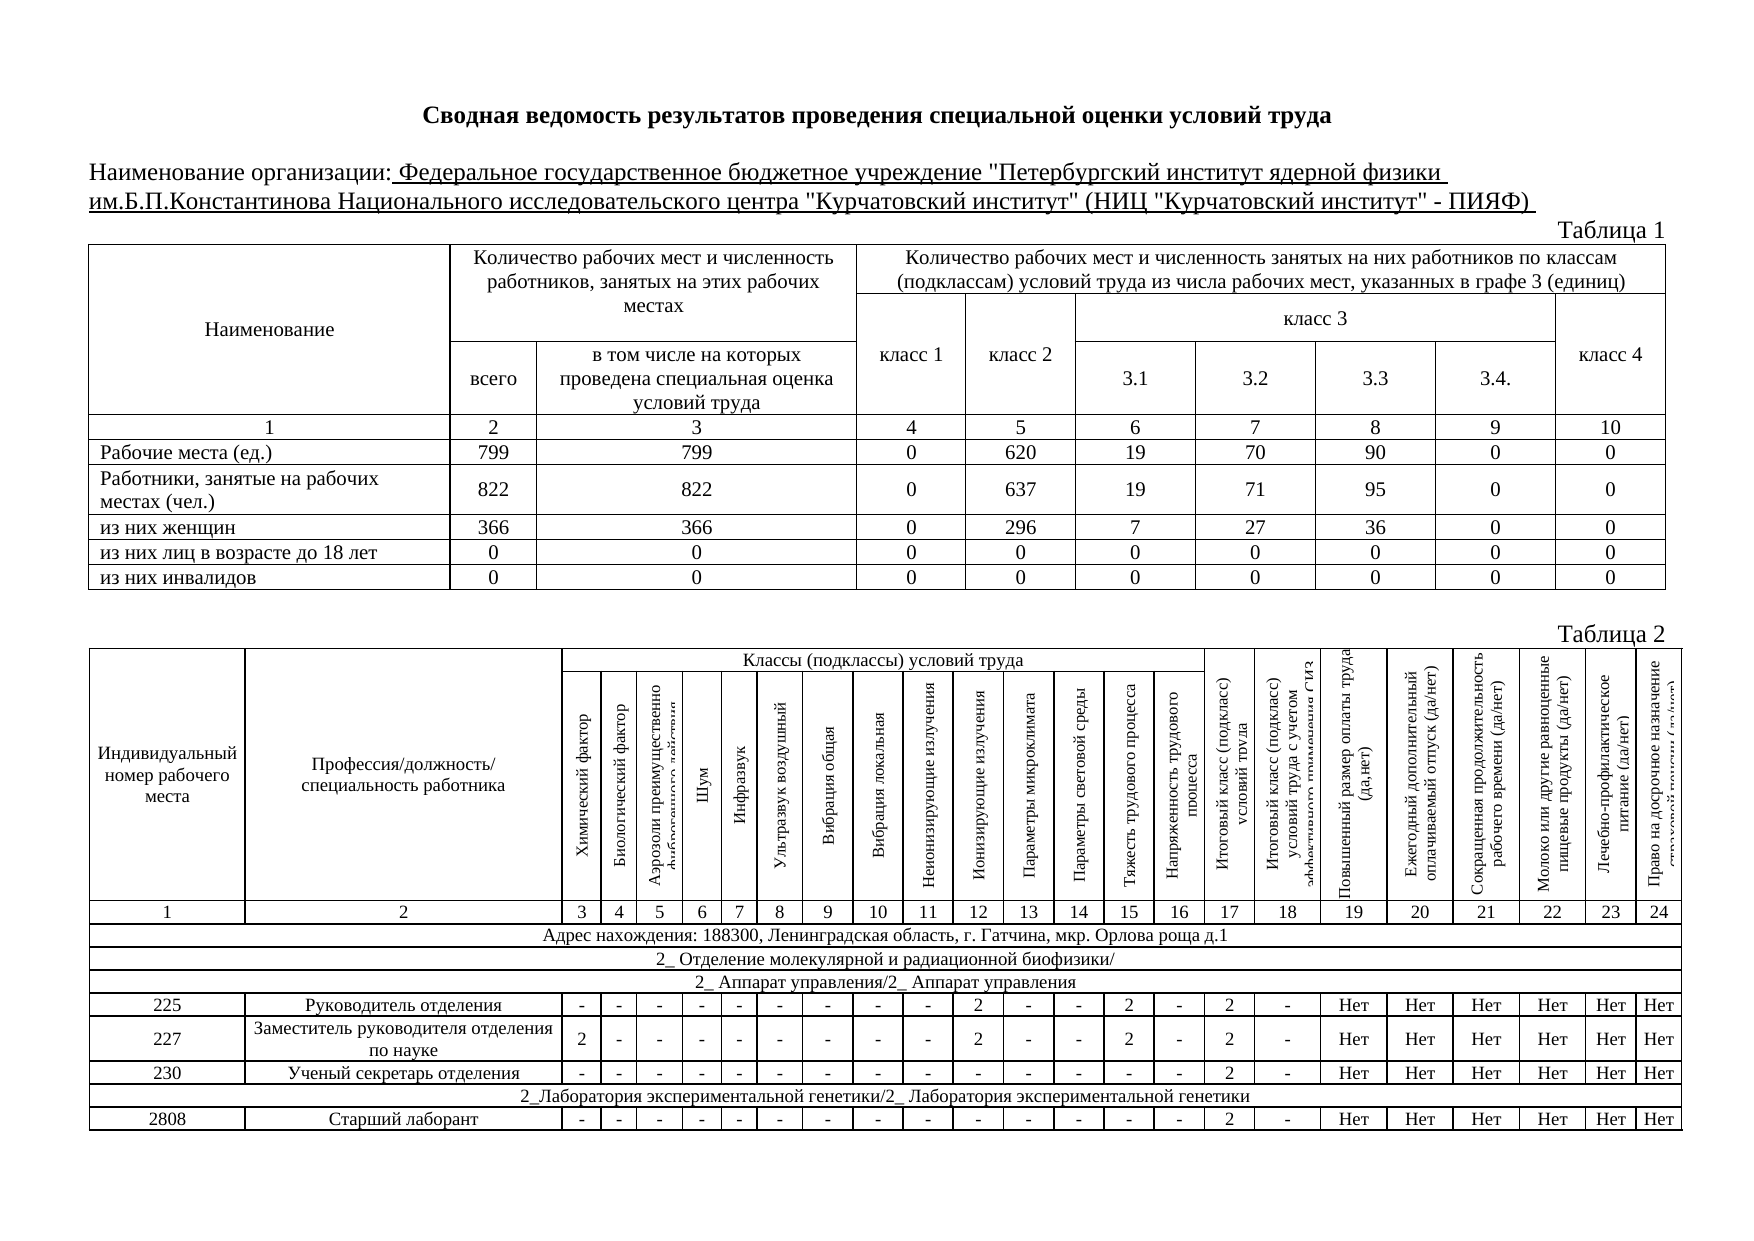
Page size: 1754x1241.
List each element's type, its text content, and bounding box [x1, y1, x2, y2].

table_cell 0 [1436, 465, 1555, 513]
table_cell Нет [1520, 994, 1585, 1015]
table_cell - [758, 1062, 802, 1083]
text Сводная ведомость результатов проведения специальной оценки условий труда [89, 100, 1665, 129]
table_cell 15 [1105, 901, 1153, 923]
table_cell 366 [451, 515, 536, 539]
table_cell 4 [857, 415, 965, 439]
table_cell класс 3 [1076, 294, 1555, 341]
table_cell 10 [854, 901, 902, 923]
table_header Итоговый класс (подкласс) условий труда с учетом эффективного применения СИЗ [1255, 649, 1320, 900]
table_cell 7 [722, 901, 756, 923]
table_cell Вибрация локальная [854, 672, 902, 900]
table_cell 0 [1076, 565, 1195, 589]
table_cell Ультразвук воздушный [758, 672, 802, 900]
table_cell 0 [966, 565, 1075, 589]
table_cell 10 [1556, 415, 1665, 439]
table_cell 36 [1316, 515, 1435, 539]
table_cell 0 [1196, 565, 1315, 589]
table_cell - [1105, 1108, 1153, 1129]
table_cell Нет [1637, 1062, 1681, 1083]
table_cell Нет [1454, 994, 1519, 1015]
table_cell - [803, 1017, 852, 1060]
table_cell - [1155, 1062, 1204, 1083]
table_cell 620 [966, 440, 1075, 464]
table_cell Нет [1454, 1062, 1519, 1083]
table_cell Нет [1388, 1062, 1452, 1083]
table_cell 2_Лаборатория экспериментальной генетики/2_ Лаборатория экспериментальной генетики [90, 1085, 1681, 1106]
table_cell - [854, 1017, 902, 1060]
table_cell 3.1 [1076, 342, 1195, 414]
table_cell 70 [1196, 440, 1315, 464]
table_cell - [1255, 1062, 1320, 1083]
table_cell 0 [1436, 440, 1555, 464]
table_cell - [1055, 1062, 1103, 1083]
table_cell 0 [857, 440, 965, 464]
table_cell 0 [857, 565, 965, 589]
table_cell 0 [1316, 565, 1435, 589]
table_cell 17 [1205, 901, 1254, 923]
table_cell 0 [857, 515, 965, 539]
table_cell Тяжесть трудового процесса [1105, 672, 1153, 900]
table_cell 822 [537, 465, 856, 513]
table_cell - [1004, 1017, 1053, 1060]
table_header Количество рабочих мест и численность работников, занятых на этих рабочих местах [451, 245, 856, 341]
table_cell - [722, 1062, 756, 1083]
table_cell - [904, 1017, 952, 1060]
table_cell - [854, 1108, 902, 1129]
table_cell 27 [1196, 515, 1315, 539]
table_cell Инфразвук [722, 672, 756, 900]
table_cell 19 [1076, 440, 1195, 464]
table_cell - [602, 994, 636, 1015]
table_cell 2 [1205, 1017, 1254, 1060]
table_cell Нет [1520, 1108, 1585, 1129]
table_cell из них инвалидов [89, 565, 449, 589]
table_cell 9 [1436, 415, 1555, 439]
table_cell - [1004, 994, 1053, 1015]
table_cell - [1055, 1108, 1103, 1129]
table_cell - [854, 994, 902, 1015]
table_cell класс 1 [857, 294, 965, 414]
table_cell 3 [537, 415, 856, 439]
table_cell 637 [966, 465, 1075, 513]
table_cell 822 [451, 465, 536, 513]
table_cell 230 [90, 1062, 244, 1083]
table_cell Нет [1520, 1062, 1585, 1083]
table_cell 6 [1076, 415, 1195, 439]
table_cell 0 [1556, 465, 1665, 513]
table_cell 71 [1196, 465, 1315, 513]
table_cell - [1155, 994, 1204, 1015]
table_cell - [722, 1017, 756, 1060]
table_header Итоговый класс (подкласс) условий труда [1205, 649, 1254, 900]
table_cell 227 [90, 1017, 244, 1060]
table_cell - [1004, 1108, 1053, 1129]
table_cell Нет [1388, 1108, 1452, 1129]
table_cell 3.3 [1316, 342, 1435, 414]
table_cell Нет [1321, 1108, 1386, 1129]
table_cell 3 [563, 901, 600, 923]
table_cell в том числе на которых проведена специальная оценка условий труда [537, 342, 856, 414]
table_header Право на досрочное назначение страховой пенсии (да/нет) [1637, 649, 1681, 900]
table_cell 0 [1196, 540, 1315, 564]
table_cell - [683, 1017, 721, 1060]
table_cell Руководитель отделения [246, 994, 561, 1015]
table_cell класс 2 [966, 294, 1075, 414]
table_cell 90 [1316, 440, 1435, 464]
table_cell Напряженность трудового процесса [1155, 672, 1204, 900]
table_cell Нет [1388, 994, 1452, 1015]
table_cell Нет [1637, 994, 1681, 1015]
table_cell 2 [954, 994, 1003, 1015]
table_cell - [758, 1108, 802, 1129]
table_cell 799 [451, 440, 536, 464]
table_cell Химический фактор [563, 672, 600, 900]
table_cell 0 [1556, 515, 1665, 539]
table_cell Ионизирующие излучения [954, 672, 1003, 900]
table_cell 24 [1637, 901, 1681, 923]
table_cell - [683, 994, 721, 1015]
table_cell 2_ Аппарат управления/2_ Аппарат управления [90, 971, 1681, 992]
table_cell 4 [602, 901, 636, 923]
table_cell класс 4 [1556, 294, 1665, 414]
table_cell - [637, 1062, 682, 1083]
table_cell - [683, 1108, 721, 1129]
table_cell 18 [1255, 901, 1320, 923]
table_header Классы (подклассы) условий труда [563, 649, 1204, 671]
table_cell - [563, 1062, 600, 1083]
table_cell Биологический фактор [602, 672, 636, 900]
table_cell 0 [451, 565, 536, 589]
table_cell - [904, 1062, 952, 1083]
table_cell 0 [537, 540, 856, 564]
table_cell 2 [451, 415, 536, 439]
table_cell Нет [1454, 1108, 1519, 1129]
table_cell Параметры микроклимата [1004, 672, 1053, 900]
table_header Молоко или другие равноценные пищевые продукты (да/нет) [1520, 649, 1585, 900]
table_cell 366 [537, 515, 856, 539]
table_cell 2 [563, 1017, 600, 1060]
table_cell 13 [1004, 901, 1053, 923]
table_cell Шум [683, 672, 721, 900]
table_cell 0 [857, 540, 965, 564]
table_cell - [1255, 1108, 1320, 1129]
table_cell 0 [966, 540, 1075, 564]
table_cell Нет [1586, 1062, 1635, 1083]
table_header Профессия/должность/специальность работника [246, 649, 561, 900]
table_cell 3.4. [1436, 342, 1555, 414]
table_cell - [954, 1108, 1003, 1129]
table_header Индивидуальный номер рабочего места [90, 649, 244, 900]
table_cell Нет [1388, 1017, 1452, 1060]
table_cell Вибрация общая [803, 672, 852, 900]
table_header Сокращенная продолжительность рабочего времени (да/нет) [1454, 649, 1519, 900]
table_cell - [602, 1062, 636, 1083]
table_cell - [1255, 994, 1320, 1015]
table_cell 3.2 [1196, 342, 1315, 414]
table_cell 2 [1205, 1108, 1254, 1129]
table_cell 0 [1076, 540, 1195, 564]
table_cell - [722, 1108, 756, 1129]
table_header Количество рабочих мест и численность занятых на них работников по классам (подклассам) условий труда из числа рабочих мест, указанных в графе 3 (единиц) [857, 245, 1665, 293]
table_cell - [1055, 994, 1103, 1015]
table_cell - [1105, 1062, 1153, 1083]
table_header Ежегодный дополнительный оплачиваемый отпуск (да/нет) [1388, 649, 1452, 900]
table_cell Нет [1321, 1062, 1386, 1083]
table_cell - [904, 1108, 952, 1129]
table_cell - [637, 994, 682, 1015]
table_cell 0 [1316, 540, 1435, 564]
table_cell 799 [537, 440, 856, 464]
table_cell 8 [1316, 415, 1435, 439]
table_header Лечебно-профилактическое питание (да/нет) [1586, 649, 1635, 900]
table_cell - [602, 1108, 636, 1129]
table_cell Нет [1637, 1108, 1681, 1129]
table_cell Нет [1454, 1017, 1519, 1060]
table_cell Нет [1637, 1017, 1681, 1060]
table_cell 20 [1388, 901, 1452, 923]
table_cell 0 [1556, 440, 1665, 464]
table_cell 2 [1105, 994, 1153, 1015]
table_header Наименование [89, 245, 449, 414]
text Наименование организации: Федеральное государственное бюджетное учреждение "Петербургский институт ядерной физики им.Б.П.Константинова Национального исследовательского центра "Курчатовский институт" (НИЦ "Курчатовский институт" - ПИЯФ) [89, 157, 1665, 215]
table_cell - [1255, 1017, 1320, 1060]
table_cell Нет [1586, 1108, 1635, 1129]
table_cell 0 [1436, 515, 1555, 539]
table_cell 2808 [90, 1108, 244, 1129]
table_cell Параметры световой среды [1055, 672, 1103, 900]
table_cell 7 [1076, 515, 1195, 539]
table_cell - [1155, 1108, 1204, 1129]
table_cell - [637, 1108, 682, 1129]
table_cell Ученый секретарь отделения [246, 1062, 561, 1083]
table_cell 23 [1586, 901, 1635, 923]
table_cell 95 [1316, 465, 1435, 513]
table_cell 1 [89, 415, 449, 439]
table_cell Нет [1586, 1017, 1635, 1060]
table_cell 0 [857, 465, 965, 513]
table_cell 11 [904, 901, 952, 923]
table_cell Рабочие места (ед.) [89, 440, 449, 464]
table_cell - [758, 1017, 802, 1060]
table_cell Нет [1321, 1017, 1386, 1060]
table_cell 225 [90, 994, 244, 1015]
table_cell 19 [1076, 465, 1195, 513]
table_cell 2 [1205, 994, 1254, 1015]
table_cell Заместитель руководителя отделения по науке [246, 1017, 561, 1060]
table_cell Работники, занятые на рабочих местах (чел.) [89, 465, 449, 513]
table_cell всего [451, 342, 536, 414]
table_cell из них лиц в возрасте до 18 лет [89, 540, 449, 564]
table_cell Неионизирующие излучения [904, 672, 952, 900]
table_cell 0 [451, 540, 536, 564]
table_cell - [854, 1062, 902, 1083]
table_cell 0 [537, 565, 856, 589]
table_cell Адрес нахождения: 188300, Ленинградская область, г. Гатчина, мкр. Орлова роща д.1 [90, 925, 1681, 946]
table_cell 7 [1196, 415, 1315, 439]
table_cell - [1155, 1017, 1204, 1060]
table_cell Нет [1586, 994, 1635, 1015]
table_cell - [563, 1108, 600, 1129]
table_cell 296 [966, 515, 1075, 539]
text Таблица 2 [89, 619, 1665, 647]
table_cell - [1055, 1017, 1103, 1060]
table_cell Нет [1520, 1017, 1585, 1060]
table_cell 19 [1321, 901, 1386, 923]
table_cell - [602, 1017, 636, 1060]
table_cell из них женщин [89, 515, 449, 539]
table_header Повышенный размер оплаты труда (да,нет) [1321, 649, 1386, 900]
table_cell - [803, 1062, 852, 1083]
table_cell 2_ Отделение молекулярной и радиационной биофизики/ [90, 948, 1681, 969]
table_cell 0 [1556, 565, 1665, 589]
table_cell - [1004, 1062, 1053, 1083]
table_cell 21 [1454, 901, 1519, 923]
table_cell 14 [1055, 901, 1103, 923]
table_cell 0 [1436, 540, 1555, 564]
table_cell 1 [90, 901, 244, 923]
table_cell Нет [1321, 994, 1386, 1015]
table_cell - [722, 994, 756, 1015]
table_cell 2 [246, 901, 561, 923]
table_cell 2 [1105, 1017, 1153, 1060]
table_cell - [803, 994, 852, 1015]
table_cell Старший лаборант [246, 1108, 561, 1129]
table_cell Аэрозоли преимущественно фиброгенного действия [637, 672, 682, 900]
table_cell - [563, 994, 600, 1015]
table_cell 5 [966, 415, 1075, 439]
table_cell 16 [1155, 901, 1204, 923]
table_cell 2 [1205, 1062, 1254, 1083]
table_cell 9 [803, 901, 852, 923]
table_cell 12 [954, 901, 1003, 923]
table_cell 0 [1556, 540, 1665, 564]
table_cell - [637, 1017, 682, 1060]
table_cell 0 [1436, 565, 1555, 589]
text Таблица 1 [89, 215, 1665, 244]
table_cell 22 [1520, 901, 1585, 923]
table_cell - [803, 1108, 852, 1129]
table_cell - [758, 994, 802, 1015]
table_cell 2 [954, 1017, 1003, 1060]
table_cell 5 [637, 901, 682, 923]
table_cell 8 [758, 901, 802, 923]
table_cell - [904, 994, 952, 1015]
table_cell - [954, 1062, 1003, 1083]
table_cell - [683, 1062, 721, 1083]
table_cell 6 [683, 901, 721, 923]
